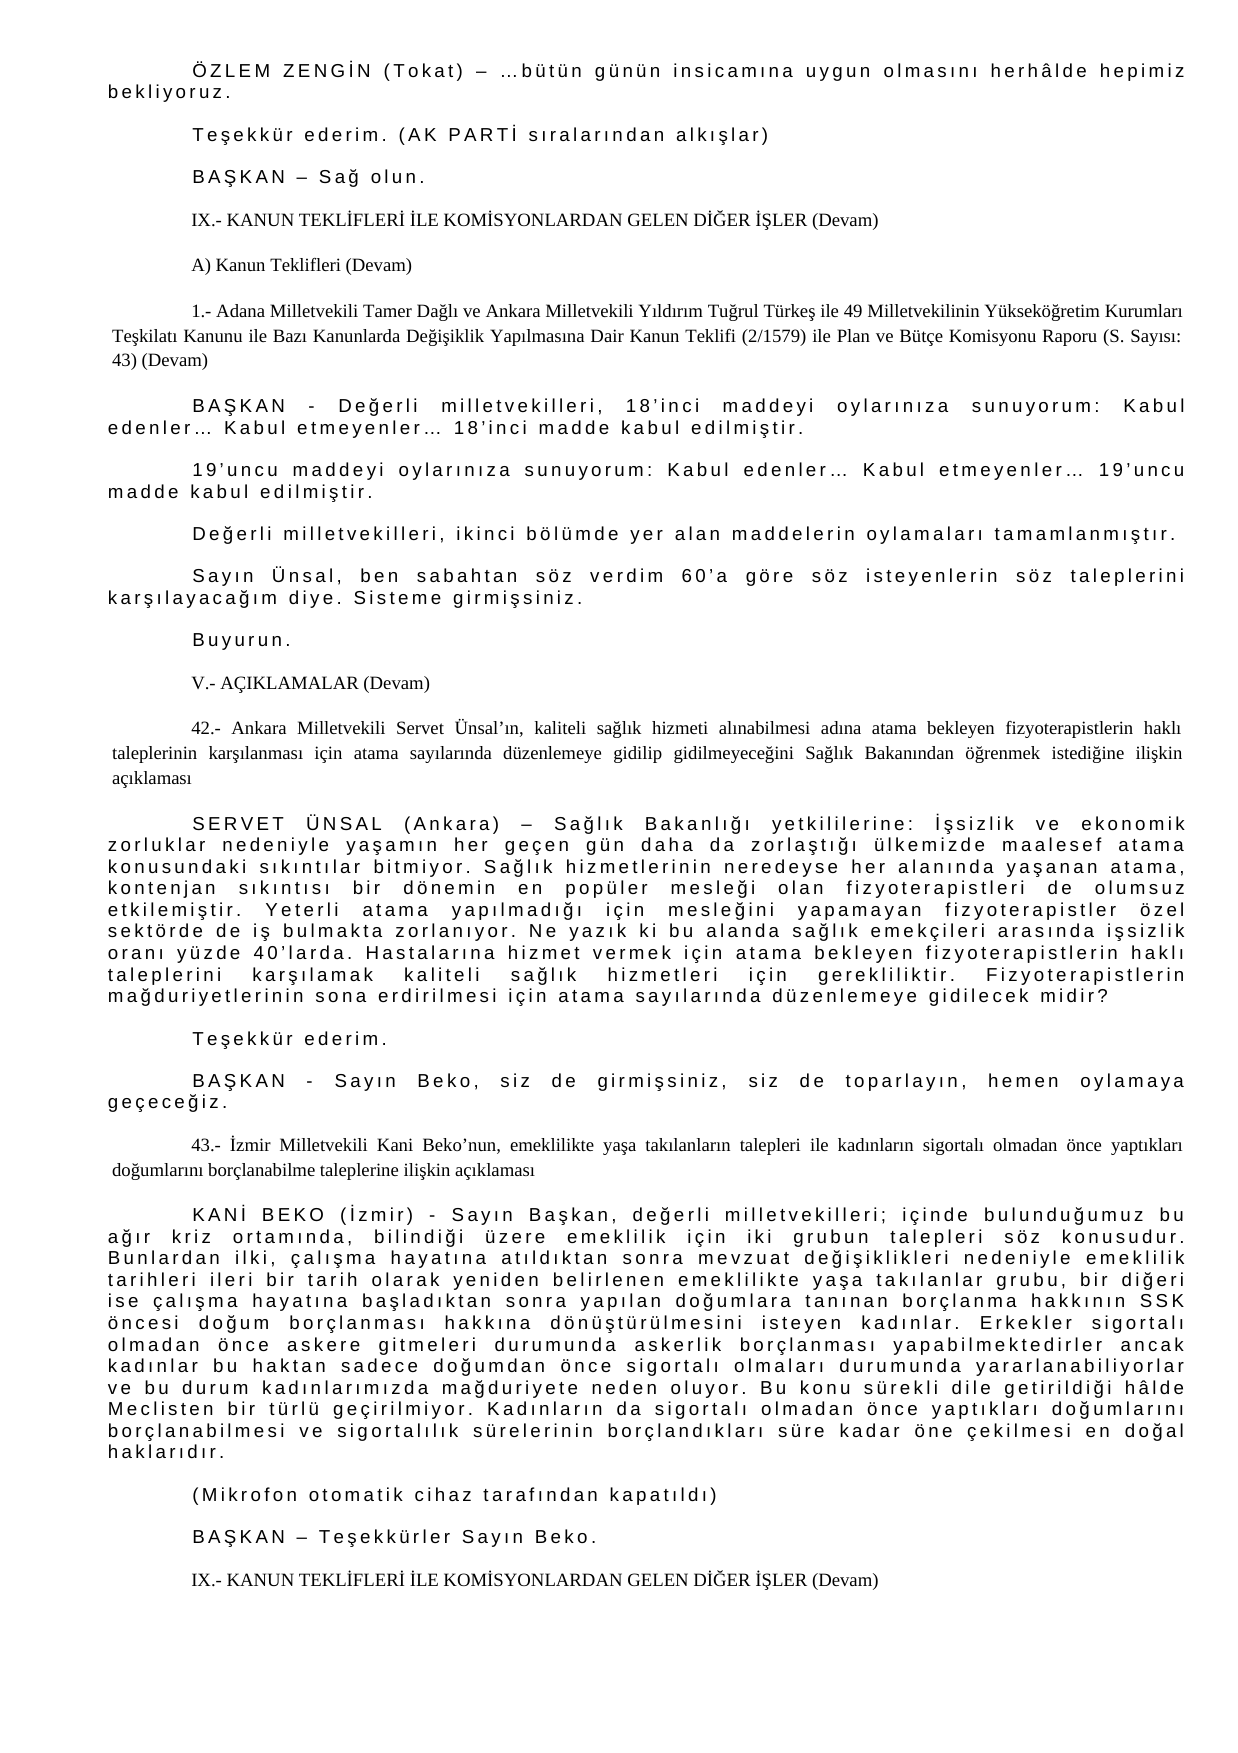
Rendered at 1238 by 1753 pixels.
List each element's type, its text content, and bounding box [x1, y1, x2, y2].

text IX.- KANUN TEKLİFLERİ İLE KOMİSYONLARDAN GELEN DİĞER İŞLER (Devam) [112, 208, 1184, 230]
text (Mikrofon otomatik cihaz tarafından kapatıldı) [108, 1484, 1186, 1505]
text V.- AÇIKLAMALAR (Devam) [112, 672, 1184, 693]
text IX.- KANUN TEKLİFLERİ İLE KOMİSYONLARDAN GELEN DİĞER İŞLER (Devam) [112, 1568, 1184, 1590]
text Teşekkür ederim. [108, 1027, 1186, 1049]
text Sayın Ünsal, ben sabahtan söz verdim 60’a göre söz isteyenlerin söz taleplerini karşılayacağım diye. Sisteme girmişsiniz. [108, 565, 1186, 608]
text 43.- İzmir Milletvekili Kani Beko’nun, emeklilikte yaşa takılanların talepleri ile kadınların sigortalı olmadan önce yaptıkları doğumlarını borçlanabilme taleplerine ilişkin açıklaması [112, 1134, 1184, 1180]
text SERVET ÜNSAL (Ankara) – Sağlık Bakanlığı yetkililerine: İşsizlik ve ekonomik zorluklar nedeniyle yaşamın her geçen gün daha da zorlaştığı ülkemizde maalesef atama konusundaki sıkıntılar bitmiyor. Sağlık hizmetlerinin neredeyse her alanında yaşanan atama, kontenjan sıkıntısı bir dönemin en popüler mesleği olan fizyoterapistleri de olumsuz etkilemiştir. Yeterli atama yapılmadığı için mesleğini yapamayan fizyoterapistler özel sektörde de iş bulmakta zorlanıyor. Ne yazık ki bu alanda sağlık emekçileri arasında işsizlik oranı yüzde 40’larda. Hastalarına hizmet vermek için atama bekleyen fizyoterapistlerin haklı taleplerini karşılamak kaliteli sağlık hizmetleri için gerekliliktir. Fizyoterapistlerin mağduriyetlerinin sona erdirilmesi için atama sayılarında düzenlemeye gidilecek midir? [108, 812, 1186, 1006]
text A) Kanun Teklifleri (Devam) [112, 254, 1184, 276]
text BAŞKAN - Değerli milletvekilleri, 18’inci maddeyi oylarınıza sunuyorum: Kabul edenler… Kabul etmeyenler… 18’inci madde kabul edilmiştir. [108, 395, 1186, 438]
text Buyurun. [108, 629, 1186, 651]
text 19’uncu maddeyi oylarınıza sunuyorum: Kabul edenler… Kabul etmeyenler… 19’uncu madde kabul edilmiştir. [108, 459, 1186, 502]
text 42.- Ankara Milletvekili Servet Ünsal’ın, kaliteli sağlık hizmeti alınabilmesi adına atama bekleyen fizyoterapistlerin haklı taleplerinin karşılanması için atama sayılarında düzenlemeye gidilip gidilmeyeceğini Sağlık Bakanından öğrenmek istediğine ilişkin açıklaması [112, 717, 1184, 788]
text Teşekkür ederim. (AK PARTİ sıralarından alkışlar) [108, 124, 1186, 145]
text Değerli milletvekilleri, ikinci bölümde yer alan maddelerin oylamaları tamamlanmıştır. [108, 523, 1186, 544]
text KANİ BEKO (İzmir) - Sayın Başkan, değerli milletvekilleri; içinde bulunduğumuz bu ağır kriz ortamında, bilindiği üzere emeklilik için iki grubun talepleri söz konusudur. Bunlardan ilki, çalışma hayatına atıldıktan sonra mevzuat değişiklikleri nedeniyle emeklilik tarihleri ileri bir tarih olarak yeniden belirlenen emeklilikte yaşa takılanlar grubu, bir diğeri ise çalışma hayatına başladıktan sonra yapılan doğumlara tanınan borçlanma hakkının SSK öncesi doğum borçlanması hakkına dönüştürülmesini isteyen kadınlar. Erkekler sigortalı olmadan önce askere gitmeleri durumunda askerlik borçlanması yapabilmektedirler ancak kadınlar bu haktan sadece doğumdan önce sigortalı olmaları durumunda yararlanabiliyorlar ve bu durum kadınlarımızda mağduriyete neden oluyor. Bu konu sürekli dile getirildiği hâlde Meclisten bir türlü geçirilmiyor. Kadınların da sigortalı olmadan önce yaptıkları doğumlarını borçlanabilmesi ve sigortalılık sürelerinin borçlandıkları süre kadar öne çekilmesi en doğal haklarıdır. [108, 1204, 1186, 1463]
text 1.- Adana Milletvekili Tamer Dağlı ve Ankara Milletvekili Yıldırım Tuğrul Türkeş ile 49 Milletvekilinin Yükseköğretim Kurumları Teşkilatı Kanunu ile Bazı Kanunlarda Değişiklik Yapılmasına Dair Kanun Teklifi (2/1579) ile Plan ve Bütçe Komisyonu Raporu (S. Sayısı: 43) (Devam) [112, 300, 1184, 371]
text BAŞKAN – Teşekkürler Sayın Beko. [108, 1526, 1186, 1548]
text BAŞKAN - Sayın Beko, siz de girmişsiniz, siz de toparlayın, hemen oylamaya geçeceğiz. [108, 1070, 1186, 1113]
text BAŞKAN – Sağ olun. [108, 166, 1186, 188]
text ÖZLEM ZENGİN (Tokat) – …bütün günün insicamına uygun olmasını herhâlde hepimiz bekliyoruz. [108, 60, 1186, 103]
